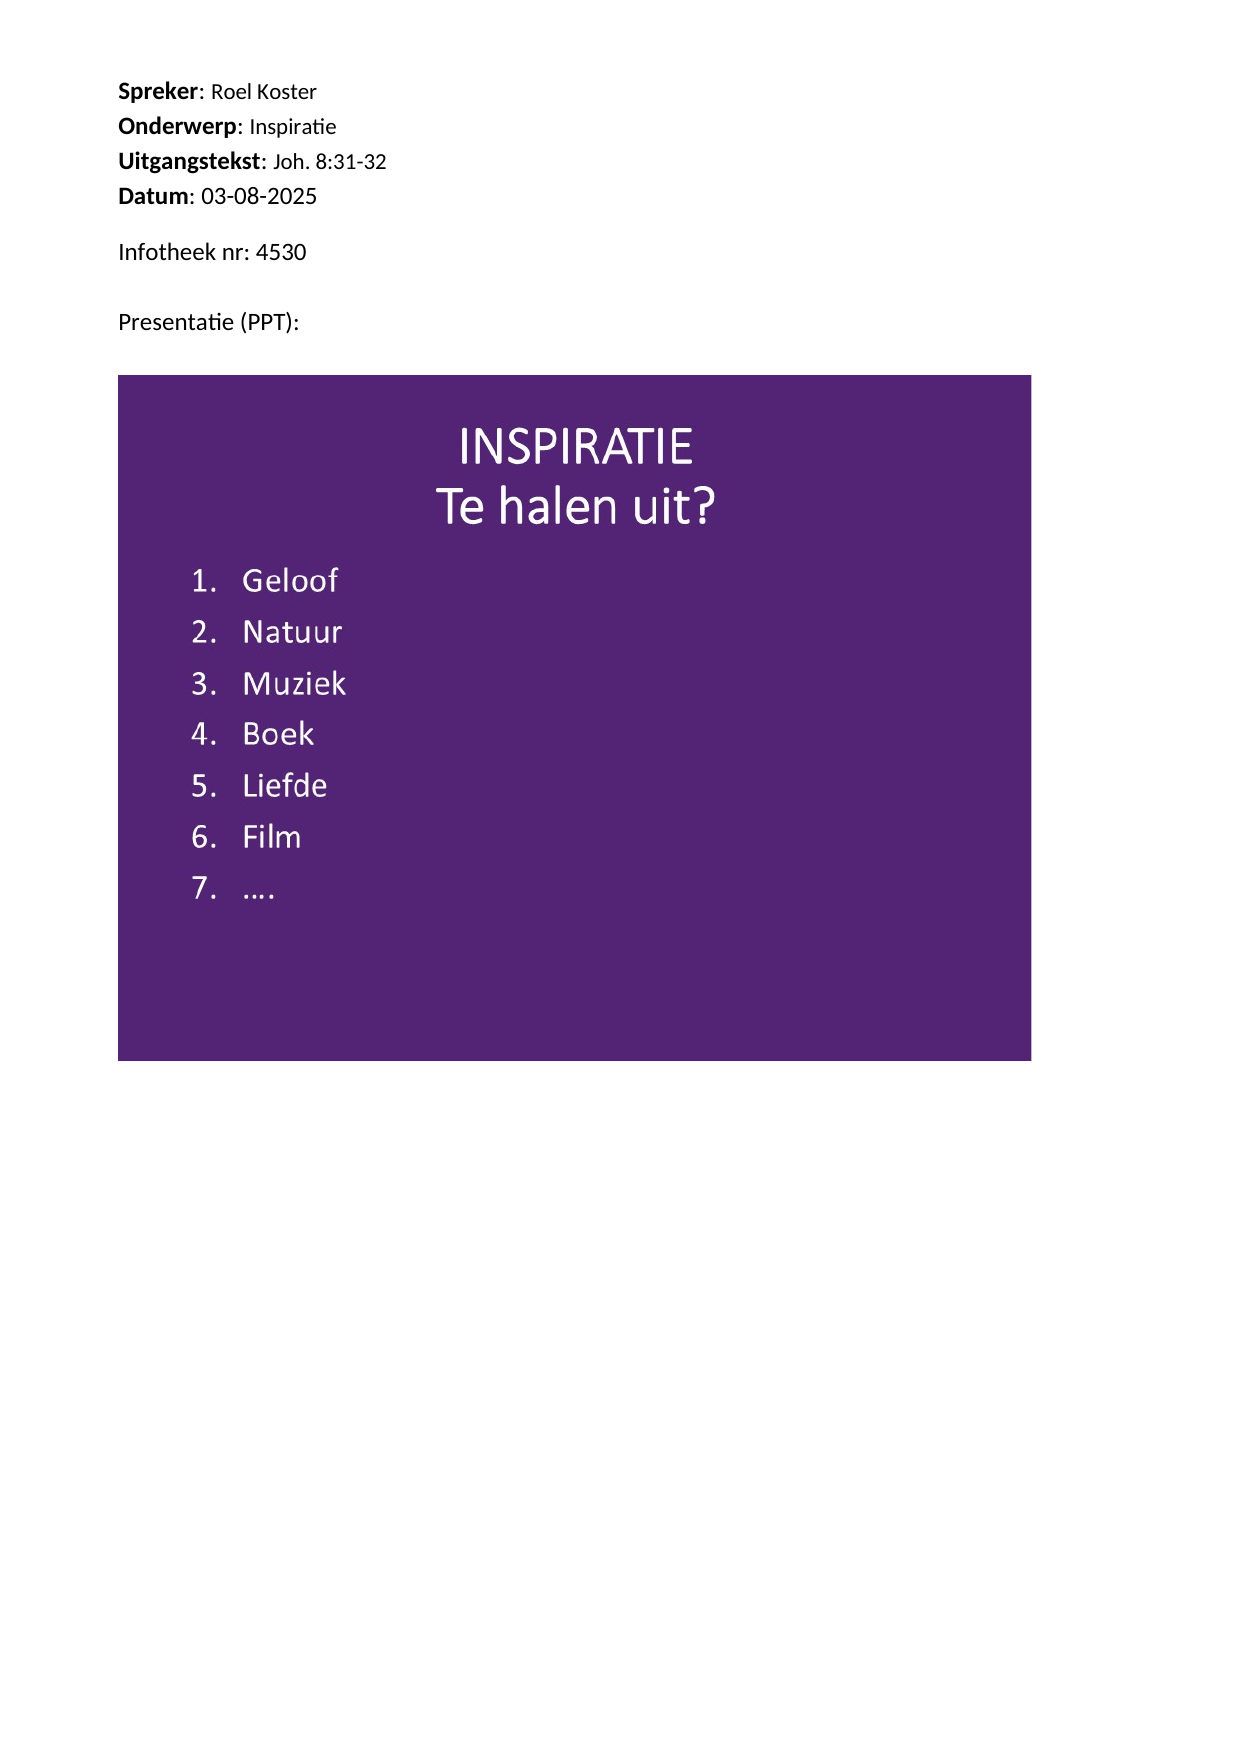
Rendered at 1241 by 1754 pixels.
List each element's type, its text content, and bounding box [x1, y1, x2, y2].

text Infotheek nr: 4530 [118, 236, 1165, 266]
picture [118, 375, 1032, 1061]
text Spreker: Roel Koster Onderwerp: Inspiratie Uitgangstekst: Joh. 8:31-32 Datum: 03-08-2025 [118, 75, 1165, 211]
text Presentatie (PPT): [118, 306, 1165, 336]
